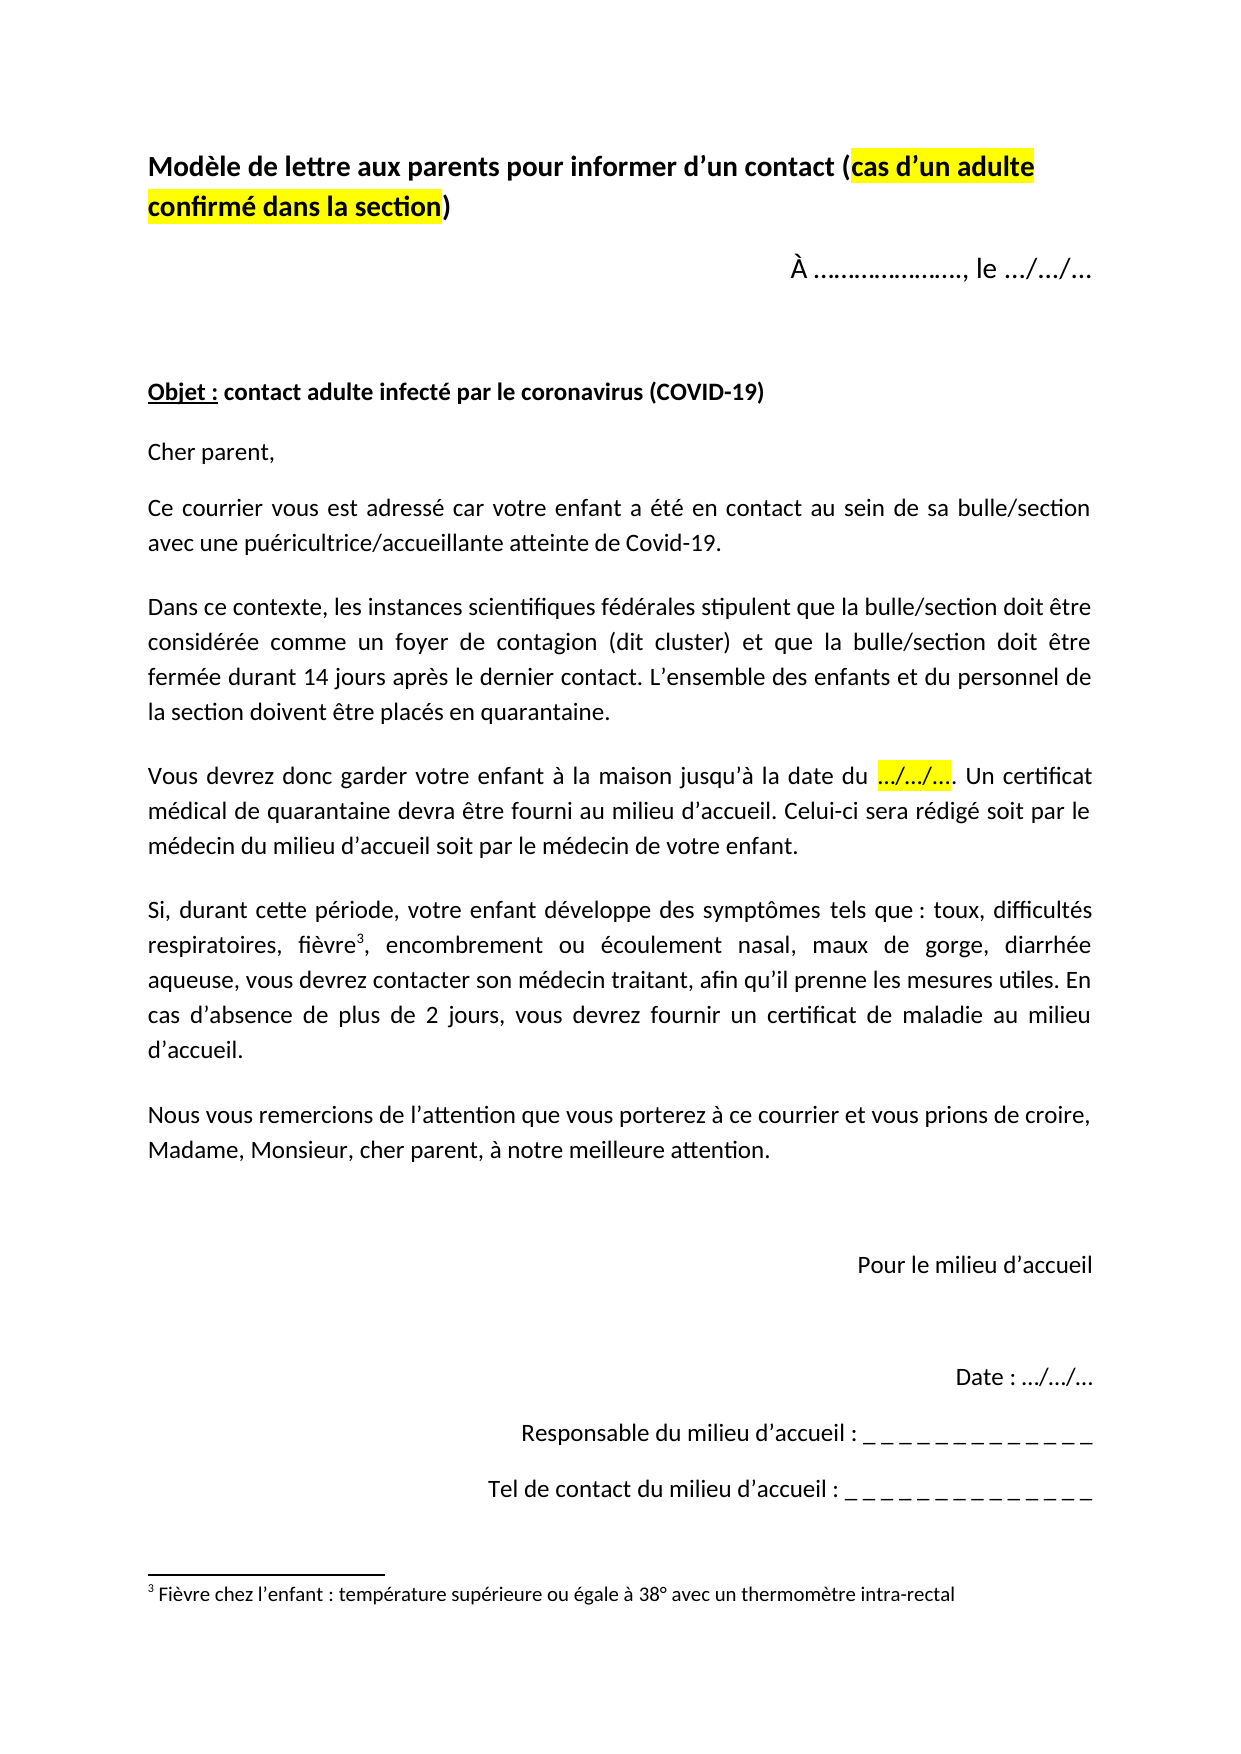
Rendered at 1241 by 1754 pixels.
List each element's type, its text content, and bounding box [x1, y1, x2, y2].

text Pour le milieu d’accueil [148, 1249, 1093, 1280]
text Ce courrier vous est adressé car votre enfant a été en contact au sein de sa bulle/section avec une puéricultrice/accueillante atteinte de Covid-19. [148, 492, 1093, 558]
text Vous devrez donc garder votre enfant à la maison jusqu’à la date du …/…/.... Un certificat médical de quarantaine devra être fourni au milieu d’accueil. Celui-ci sera rédigé soit par le médecin du milieu d’accueil soit par le médecin de votre enfant. [148, 760, 1093, 861]
text Cher parent, [148, 436, 1093, 467]
text Tel de contact du milieu d’accueil : _ _ _ _ _ _ _ _ _ _ _ _ _ _ [148, 1473, 1093, 1503]
text À …………………., le .../.../... [148, 250, 1093, 286]
text Modèle de lettre aux parents pour informer d’un contact (cas d’un adulte confirmé dans la section) [148, 148, 1093, 224]
text Nous vous remercions de l’attention que vous porterez à ce courrier et vous prions de croire, Madame, Monsieur, cher parent, à notre meilleure attention. [148, 1099, 1093, 1164]
text Objet : contact adulte infecté par le coronavirus (COVID-19) [148, 376, 1093, 407]
text Responsable du milieu d’accueil : _ _ _ _ _ _ _ _ _ _ _ _ _ [148, 1417, 1093, 1448]
text Date : …/…/… [148, 1361, 1093, 1392]
text Dans ce contexte, les instances scientifiques fédérales stipulent que la bulle/section doit être considérée comme un foyer de contagion (dit cluster) et que la bulle/section doit être fermée durant 14 jours après le dernier contact. L’ensemble des enfants et du personnel de la section doivent être placés en quarantaine. [148, 591, 1093, 727]
text Si, durant cette période, votre enfant développe des symptômes tels que : toux, difficultés respiratoires, fièvre, encombrement ou écoulement nasal, maux de gorge, diarrhée aqueuse, vous devrez contacter son médecin traitant, afin qu’il prenne les mesures utiles. En cas d’absence de plus de 2 jours, vous devrez fournir un certificat de maladie au milieu d’accueil. [148, 894, 1093, 1065]
